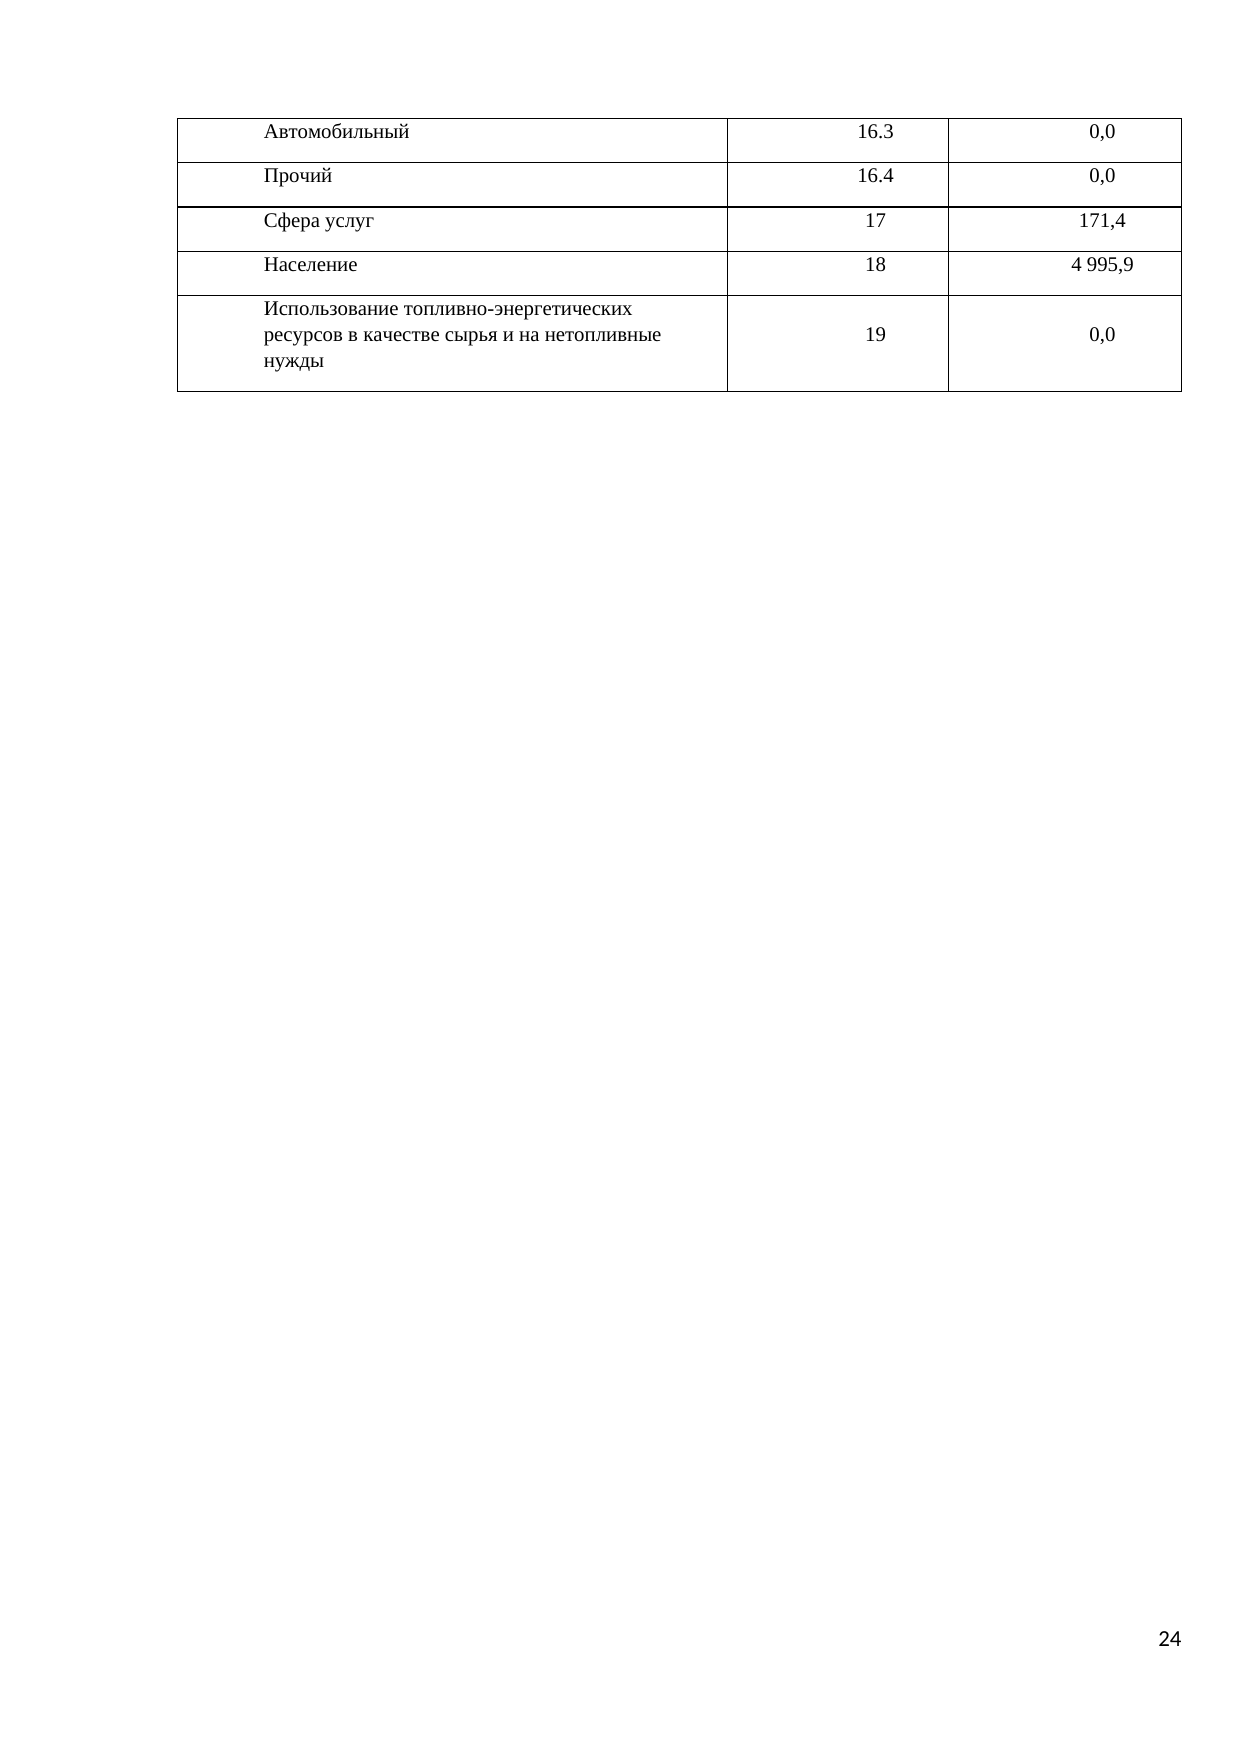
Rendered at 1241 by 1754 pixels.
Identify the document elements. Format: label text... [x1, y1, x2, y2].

table_cell Использование топливно-энергетических ресурсов в качестве сырья и на нетопливные нужды [178, 296, 727, 391]
table_cell 0,0 [949, 163, 1181, 206]
table_cell Автомобильный [178, 119, 727, 162]
table_cell 16.3 [728, 119, 948, 162]
table_cell 19 [728, 296, 948, 391]
table_cell 171,4 [949, 208, 1181, 251]
table_cell 16.4 [728, 163, 948, 206]
table_cell 4 995,9 [949, 252, 1181, 295]
table_cell Сфера услуг [178, 208, 727, 251]
table_cell Население [178, 252, 727, 295]
table_cell 17 [728, 208, 948, 251]
table_cell Прочий [178, 163, 727, 206]
table_cell 0,0 [949, 119, 1181, 162]
table_cell 18 [728, 252, 948, 295]
table_cell 0,0 [949, 296, 1181, 391]
